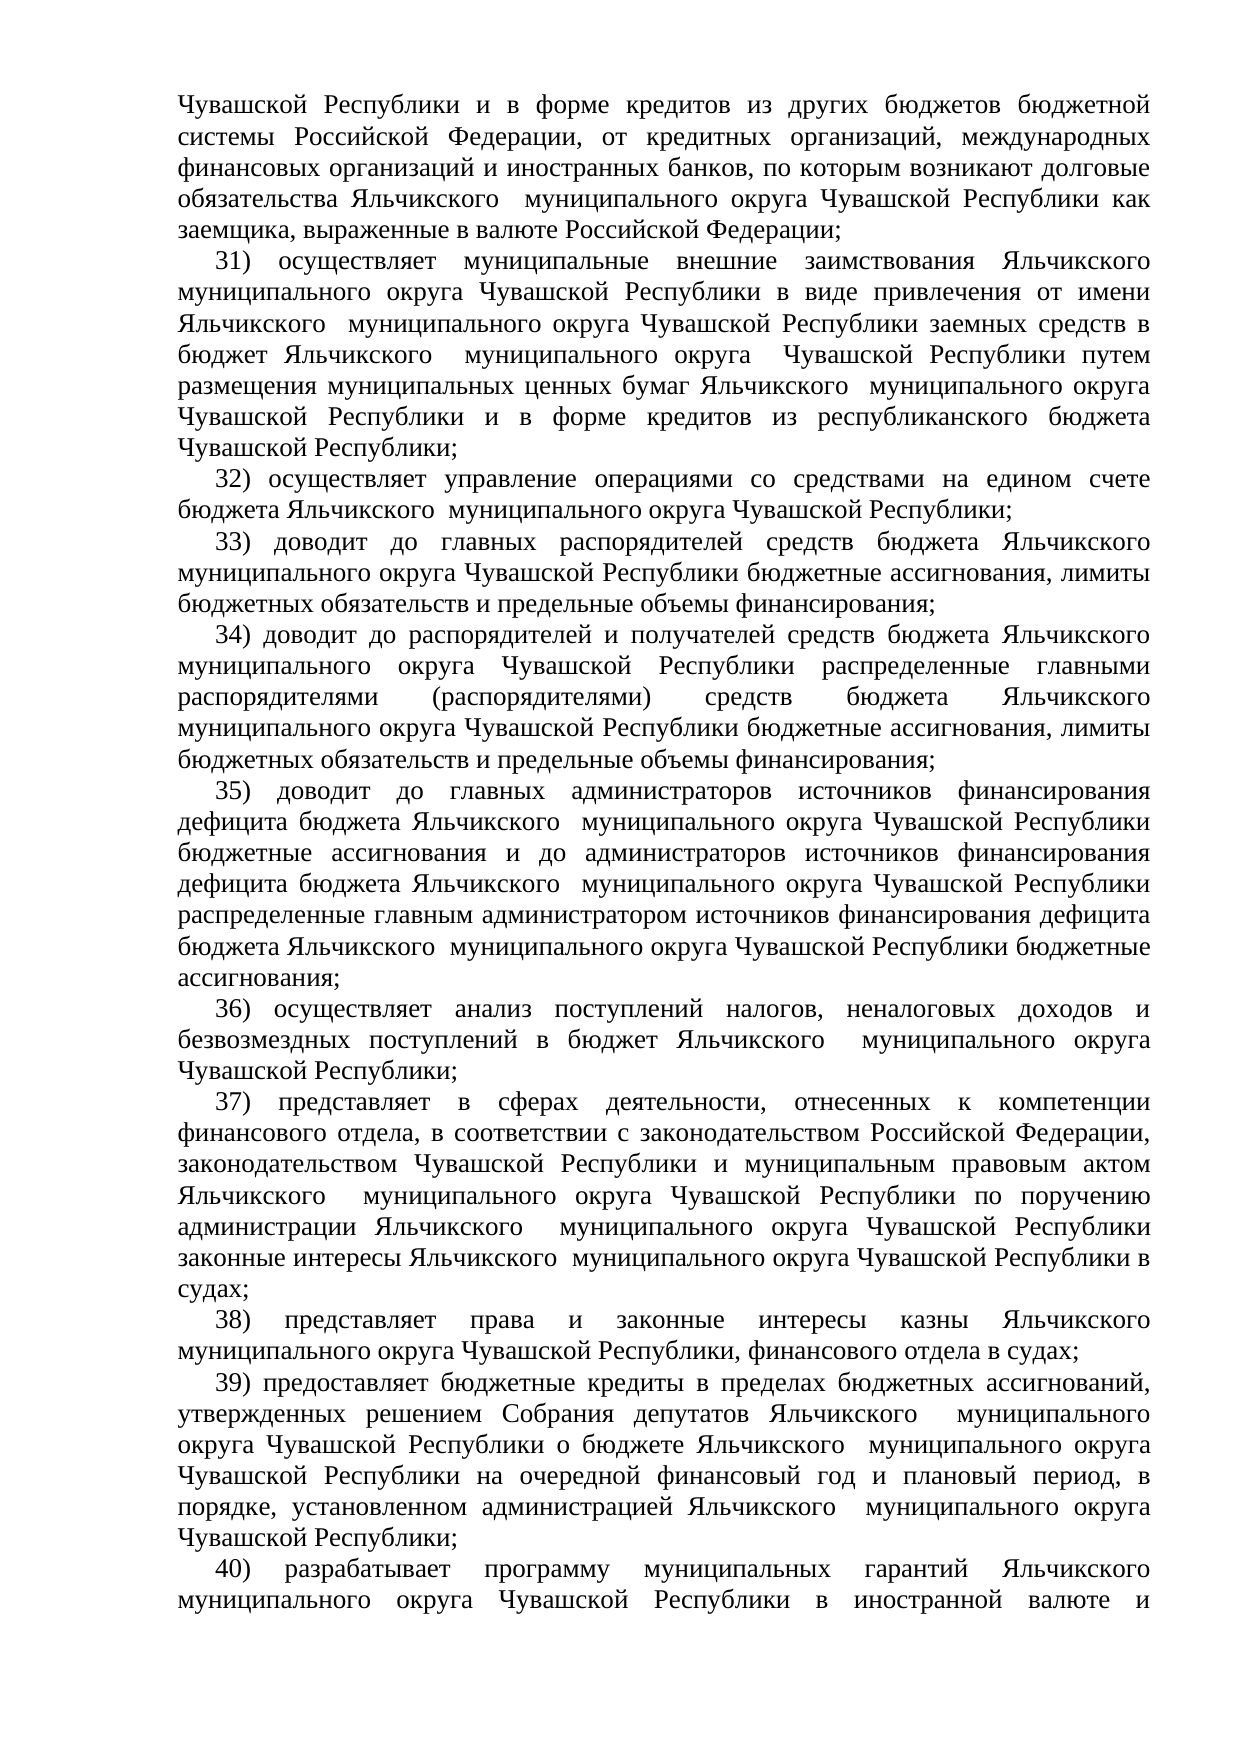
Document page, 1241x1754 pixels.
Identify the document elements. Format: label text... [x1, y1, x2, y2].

text 38) представляет права и законные интересы казны Яльчикского муниципального округа Чувашской Республики, финансового отдела в судах; [177, 1303, 1152, 1366]
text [177, 89, 1152, 244]
text 37) представляет в сферах деятельности, отнесенных к компетенции финансового отдела, в соответствии с законодательством Российской Федерации, законодательством Чувашской Республики и муниципальным правовым актом Яльчикского муниципального округа Чувашской Республики по поручению администрации Яльчикского муниципального округа Чувашской Республики законные интересы Яльчикского муниципального округа Чувашской Республики в судах; [177, 1085, 1152, 1303]
text 34) доводит до распорядителей и получателей средств бюджета Яльчикского муниципального округа Чувашской Республики распределенные главными распорядителями (распорядителями) средств бюджета Яльчикского муниципального округа Чувашской Республики бюджетные ассигнования, лимиты бюджетных обязательств и предельные объемы финансирования; [177, 618, 1152, 774]
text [177, 1552, 1152, 1615]
text 31) осуществляет муниципальные внешние заимствования Яльчикского муниципального округа Чувашской Республики в виде привлечения от имени Яльчикского муниципального округа Чувашской Республики заемных средств в бюджет Яльчикского муниципального округа Чувашской Республики путем размещения муниципальных ценных бумаг Яльчикского муниципального округа Чувашской Республики и в форме кредитов из республиканского бюджета Чувашской Республики; [177, 244, 1152, 462]
text 33) доводит до главных распорядителей средств бюджета Яльчикского муниципального округа Чувашской Республики бюджетные ассигнования, лимиты бюджетных обязательств и предельные объемы финансирования; [177, 525, 1152, 618]
text 36) осуществляет анализ поступлений налогов, неналоговых доходов и безвозмездных поступлений в бюджет Яльчикского муниципального округа Чувашской Республики; [177, 992, 1152, 1085]
text 39) предоставляет бюджетные кредиты в пределах бюджетных ассигнований, утвержденных решением Собрания депутатов Яльчикского муниципального округа Чувашской Республики о бюджете Яльчикского муниципального округа Чувашской Республики на очередной финансовый год и плановый период, в порядке, установленном администрацией Яльчикского муниципального округа Чувашской Республики; [177, 1366, 1152, 1552]
text 32) осуществляет управление операциями со средствами на едином счете бюджета Яльчикского муниципального округа Чувашской Республики; [177, 462, 1152, 525]
text 35) доводит до главных администраторов источников финансирования дефицита бюджета Яльчикского муниципального округа Чувашской Республики бюджетные ассигнования и до администраторов источников финансирования дефицита бюджета Яльчикского муниципального округа Чувашской Республики распределенные главным администратором источников финансирования дефицита бюджета Яльчикского муниципального округа Чувашской Республики бюджетные ассигнования; [177, 774, 1152, 992]
